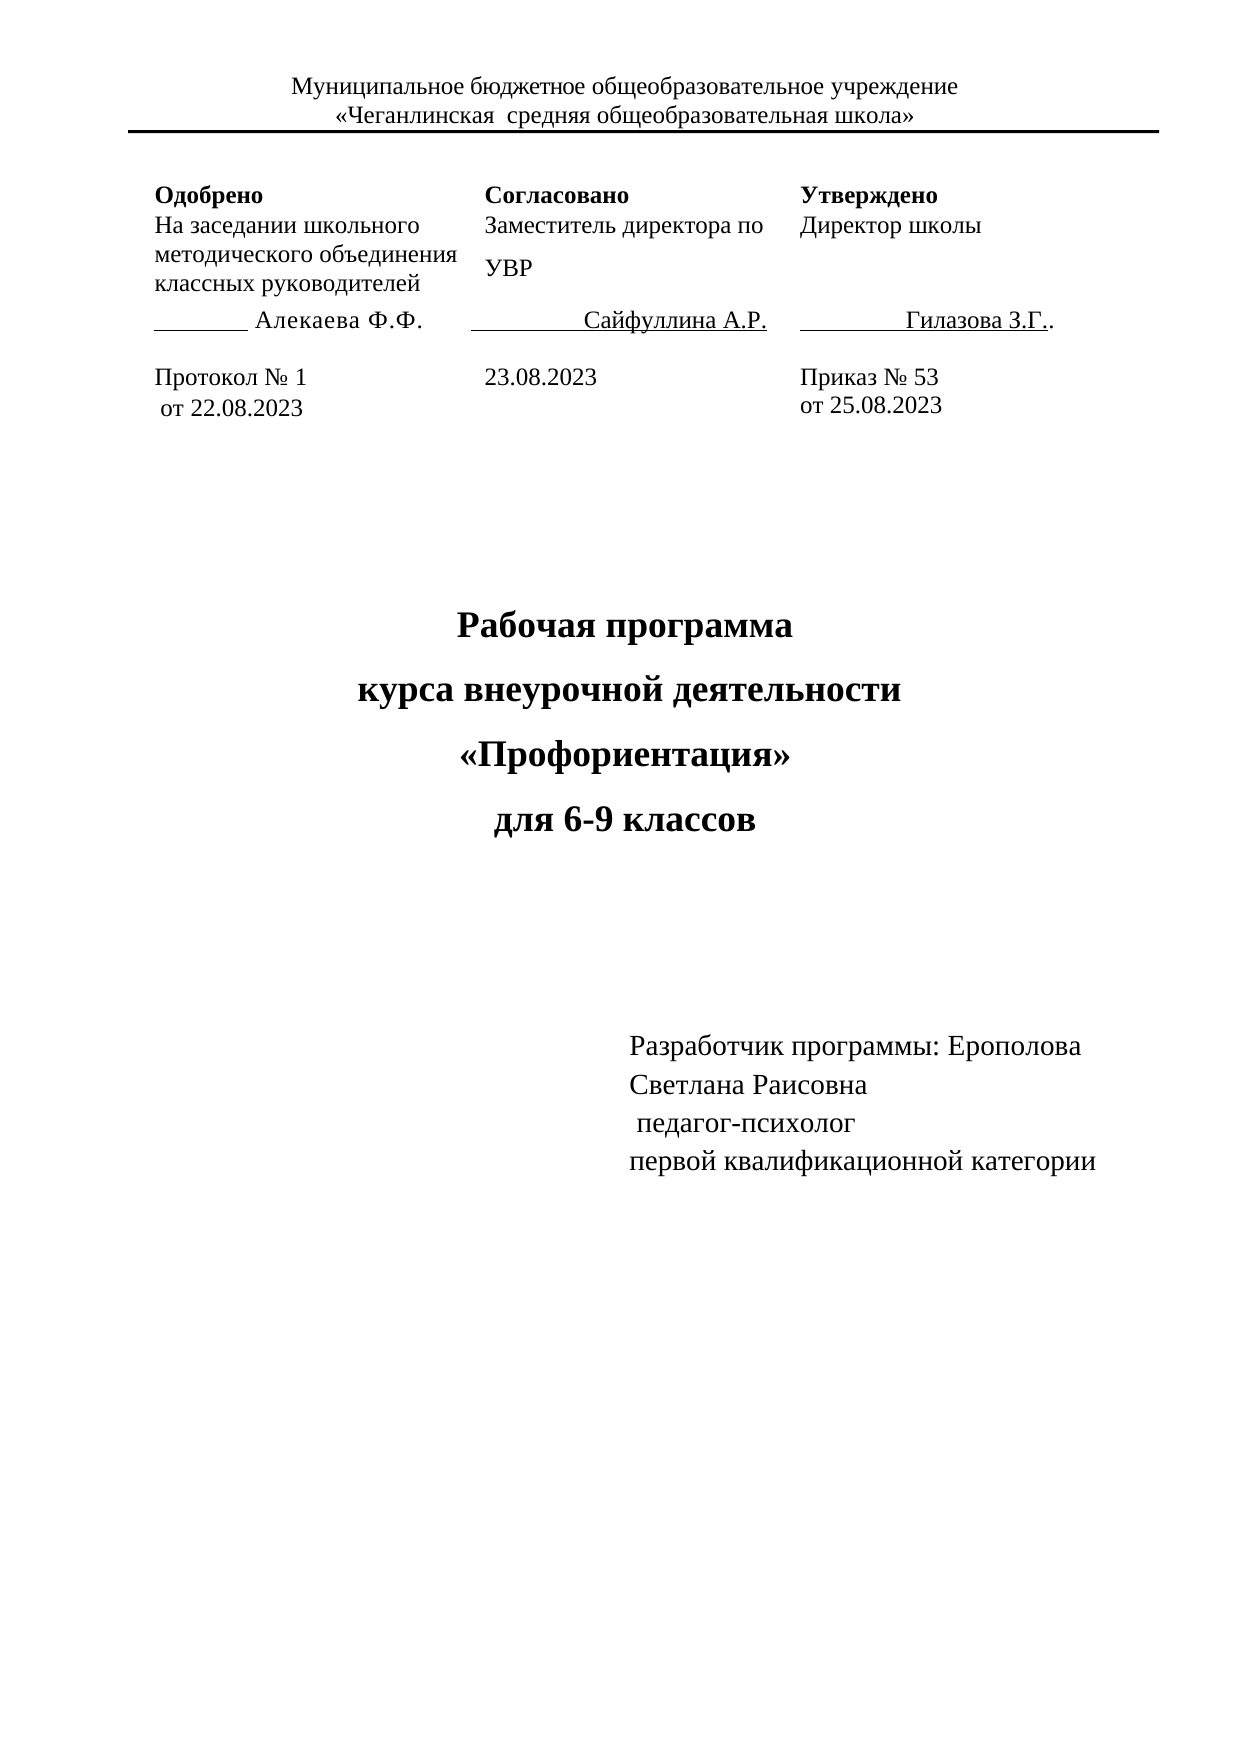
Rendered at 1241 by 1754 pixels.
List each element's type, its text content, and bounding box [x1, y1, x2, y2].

table_cell Гилазова З.Г.. [783, 301, 1078, 348]
table_header Утверждено [783, 183, 1078, 210]
table_cell Приказ № 53 от 25.08.2023 [783, 348, 1078, 424]
table_cell Алекаева Ф.Ф. [134, 301, 471, 348]
text «Чеганлинская средняя общеобразовательная школа» [285, 100, 964, 129]
table_header Одобрено [134, 183, 471, 210]
table_cell Заместитель директора по УВР [471, 210, 783, 301]
text педагог-психолог [629, 1105, 1103, 1139]
subtitle «Профориентация» для 6-9 классов [459, 732, 791, 840]
table_cell 23.08.2023 [471, 348, 783, 424]
text первой квалификационной категории [629, 1144, 1148, 1177]
text курса внеурочной деятельности [285, 667, 973, 710]
subtitle Рабочая программа [285, 602, 964, 645]
table_cell Сайфуллина А.Р. [471, 301, 783, 348]
table_header Согласовано [471, 183, 783, 210]
table_cell Протокол № 1 от 22.08.2023 [134, 348, 471, 424]
table_cell Директор школы [783, 210, 1078, 301]
text Разработчик программы: Ерополова Светлана Раисовна [629, 1028, 1103, 1100]
table_cell На заседании школьного методического объединения классных руководителей [134, 210, 471, 301]
text Муниципальное бюджетное общеобразовательное учреждение [285, 71, 964, 100]
